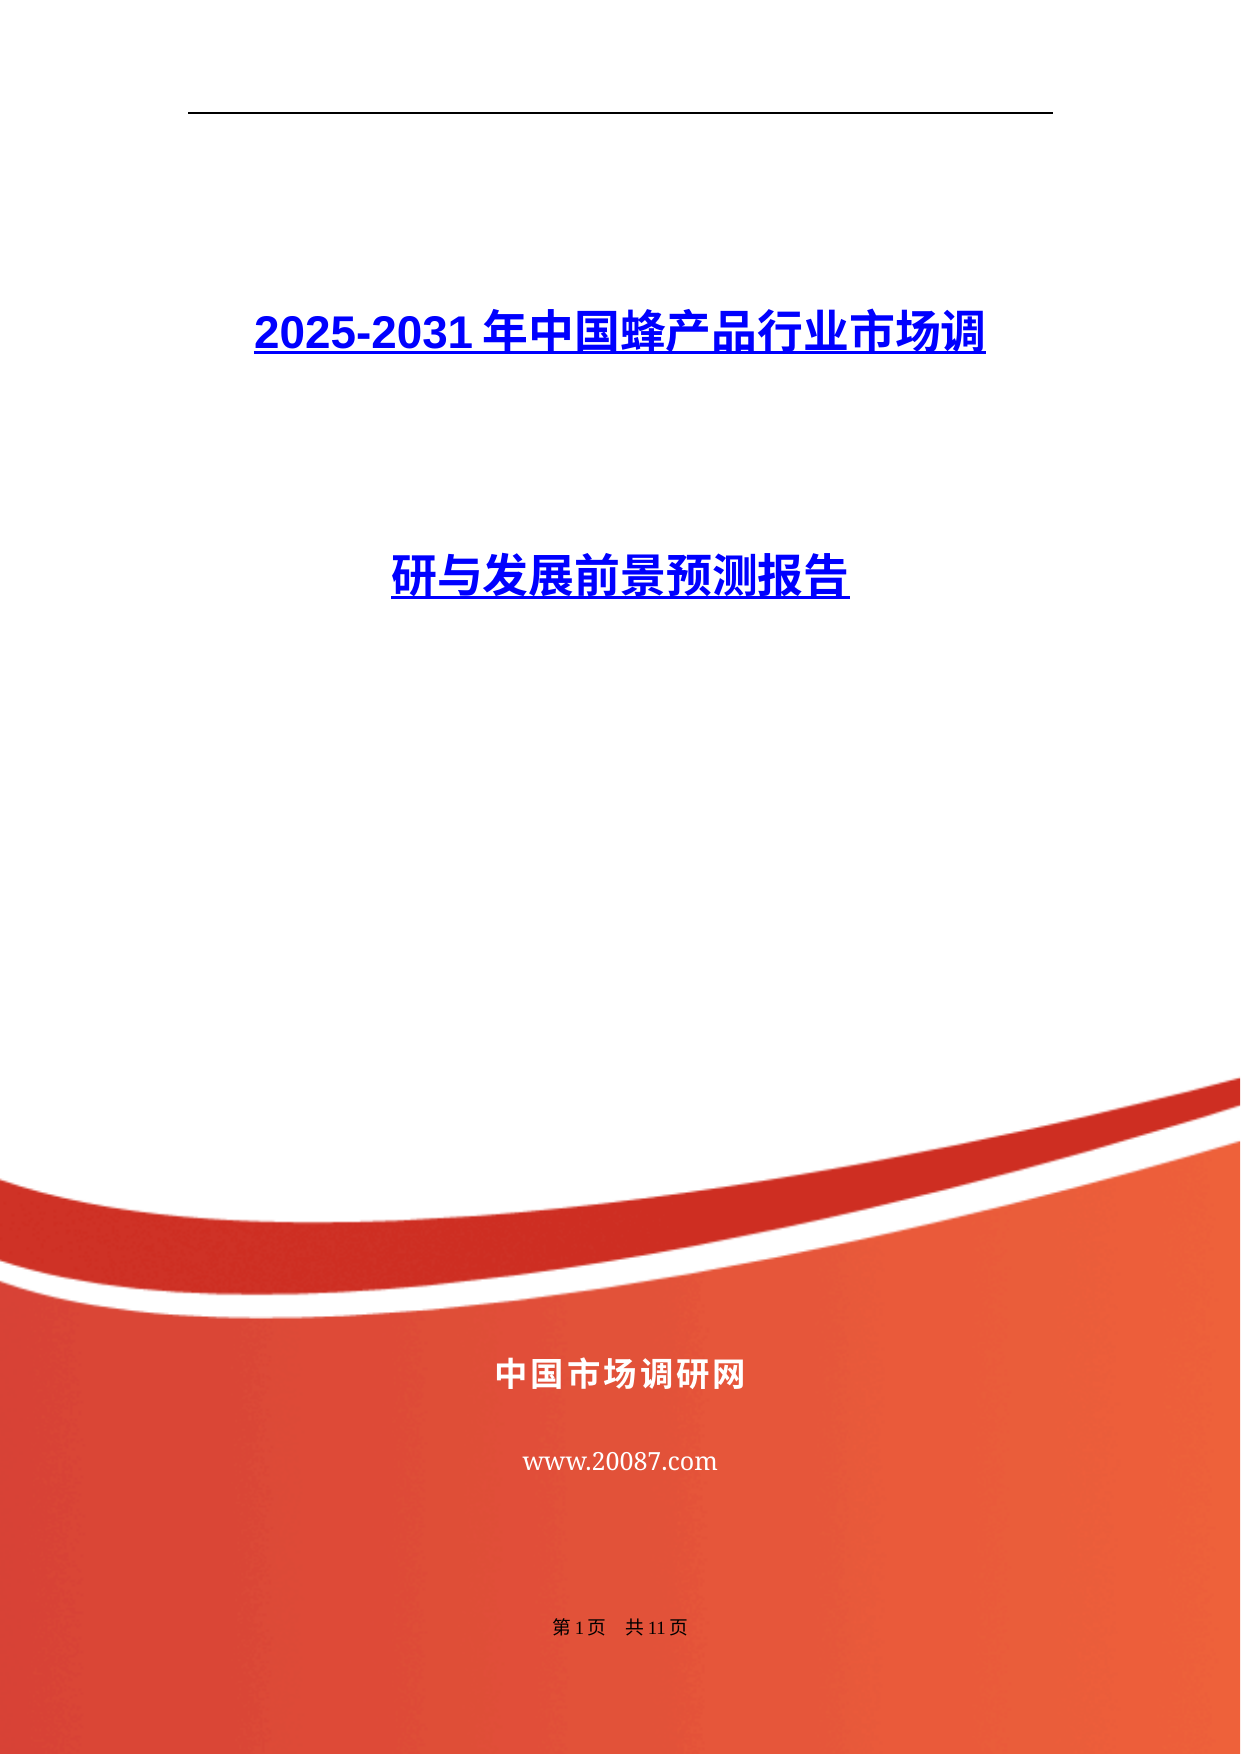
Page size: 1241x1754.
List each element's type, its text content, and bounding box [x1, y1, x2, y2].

table_header 2025-2031年中国蜂产品行业市场调研与发展前景预测报告 [188, 207, 1053, 773]
text www.20087.com [187, 1428, 1053, 1493]
picture [0, 1006, 1241, 1754]
subtitle 中国市场调研网 [187, 1339, 1053, 1404]
